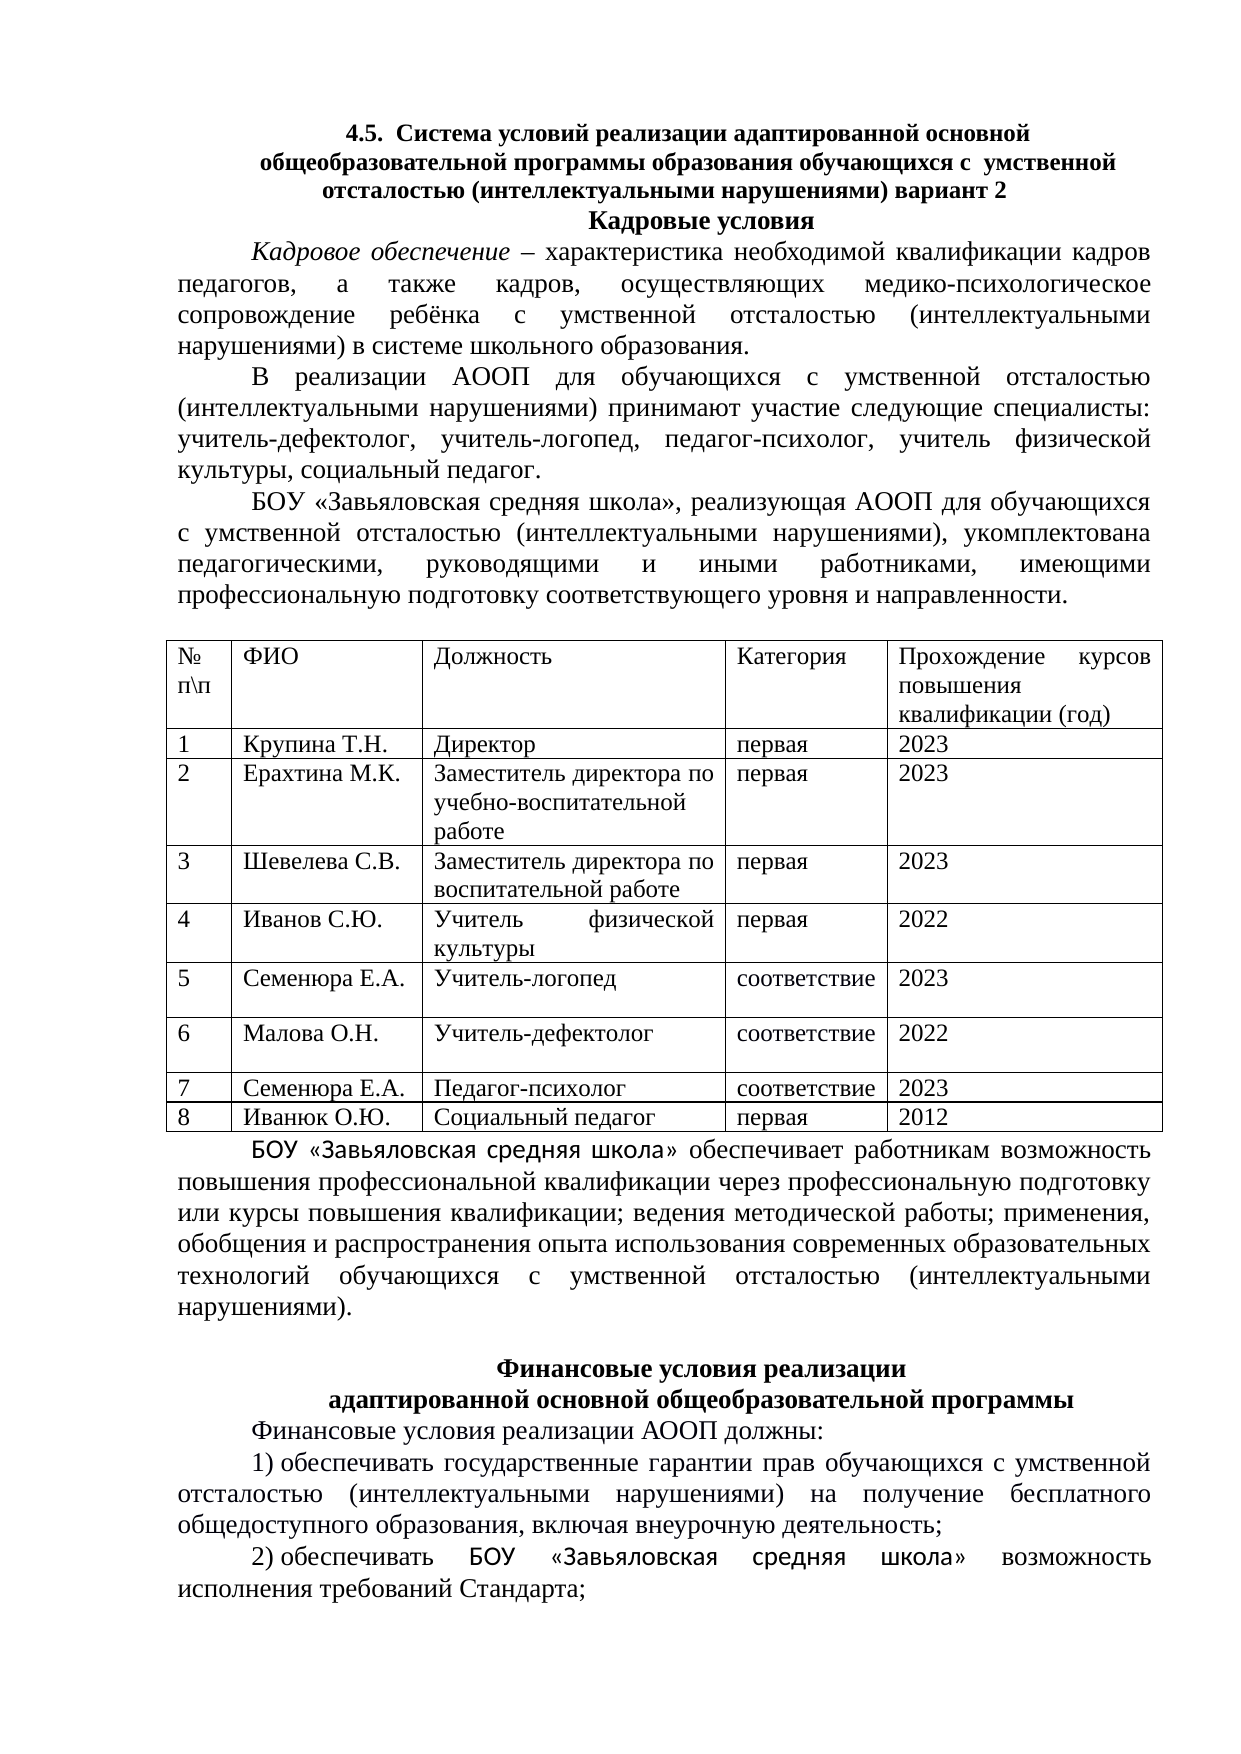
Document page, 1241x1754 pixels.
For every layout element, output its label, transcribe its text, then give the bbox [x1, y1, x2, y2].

table_cell 2023 [888, 729, 1162, 757]
table_cell Заместитель директора по воспитательной работе [423, 846, 725, 903]
table_cell 4 [167, 904, 231, 962]
text общеобразовательной программы образования обучающихся с умственной отсталостью (интеллектуальными нарушениями) вариант 2 [177, 147, 1152, 204]
table_cell соответствие [726, 963, 887, 1017]
text Кадровое обеспечение – характеристика необходимой квалификации кадров педагогов, а также кадров, осуществляющих медико-психологическое сопровождение ребёнка с умственной отсталостью (интеллектуальными нарушениями) в системе школьного образования. [177, 236, 1152, 360]
table_cell Иванюк О.Ю. [232, 1103, 422, 1131]
table_cell 2023 [888, 963, 1162, 1017]
table_cell первая [726, 846, 887, 903]
table_cell 2023 [888, 1073, 1162, 1101]
table_cell первая [726, 729, 887, 757]
table_cell Семенюра Е.А. [232, 1073, 422, 1101]
table_cell Заместитель директора по учебно-воспитательной работе [423, 759, 725, 845]
text БОУ «Завьяловская средняя школа», реализующая АООП для обучающихся с умственной отсталостью (интеллектуальными нарушениями), укомплектована педагогическими, руководящими и иными работниками, имеющими профессиональную подготовку соответствующего уровня и направленности. [177, 485, 1152, 609]
table_cell первая [726, 1103, 887, 1131]
table_cell 2023 [888, 759, 1162, 845]
table_header № п\п [167, 641, 231, 728]
table_cell Ерахтина М.К. [232, 759, 422, 845]
table_cell Семенюра Е.А. [232, 963, 422, 1017]
table_header ФИО [232, 641, 422, 728]
text В реализации АООП для обучающихся с умственной отсталостью (интеллектуальными нарушениями) принимают участие следующие специалисты: учитель-дефектолог, учитель-логопед, педагог-психолог, учитель физической культуры, социальный педагог. [177, 360, 1152, 485]
table_cell 2012 [888, 1103, 1162, 1131]
table_cell Иванов С.Ю. [232, 904, 422, 962]
text 1) обеспечивать государственные гарантии прав обучающихся с умственной отсталостью (интеллектуальными нарушениями) на получение бесплатного общедоступного образования, включая внеурочную деятельность; [177, 1446, 1152, 1539]
table_cell 3 [167, 846, 231, 903]
table_cell соответствие [726, 1018, 887, 1072]
text адаптированной основной общеобразовательной программы [177, 1383, 1152, 1414]
table_cell 2022 [888, 1018, 1162, 1072]
text Финансовые условия реализации АООП должны: [177, 1414, 1152, 1446]
table_cell Педагог-психолог [423, 1073, 725, 1101]
text 4.5. Система условий реализации адаптированной основной [177, 118, 1152, 147]
table_header Прохождение курсов повышения квалификации (год) [888, 641, 1162, 728]
table_header Должность [423, 641, 725, 728]
text БОУ «Завьяловская средняя школа» обеспечивает работникам возможность повышения профессиональной квалификации через профессиональную подготовку или курсы повышения квалификации; ведения методической работы; применения, обобщения и распространения опыта использования современных образовательных технологий обучающихся с умственной отсталостью (интеллектуальными нарушениями). [177, 1132, 1152, 1321]
table_cell 7 [167, 1073, 231, 1101]
text Кадровые условия [177, 204, 1152, 236]
table_cell Малова О.Н. [232, 1018, 422, 1072]
table_cell Крупина Т.Н. [232, 729, 422, 757]
table_cell 2 [167, 759, 231, 845]
table_cell первая [726, 759, 887, 845]
table_cell Социальный педагог [423, 1103, 725, 1131]
table_header Категория [726, 641, 887, 728]
table_cell 2022 [888, 904, 1162, 962]
table_cell 5 [167, 963, 231, 1017]
table_cell Учитель физической культуры [423, 904, 725, 962]
table_cell 6 [167, 1018, 231, 1072]
table_cell Директор [423, 729, 725, 757]
table_cell соответствие [726, 1073, 887, 1101]
table_cell Учитель-дефектолог [423, 1018, 725, 1072]
list 2) обеспечивать БОУ «Завьяловская средняя школа» возможность исполнения требований Стандарта; [177, 1539, 1152, 1603]
table_cell 1 [167, 729, 231, 757]
table_cell 8 [167, 1103, 231, 1131]
table_cell Учитель-логопед [423, 963, 725, 1017]
table_cell первая [726, 904, 887, 962]
table_cell 2023 [888, 846, 1162, 903]
text Финансовые условия реализации [177, 1352, 1152, 1383]
table_cell Шевелева С.В. [232, 846, 422, 903]
